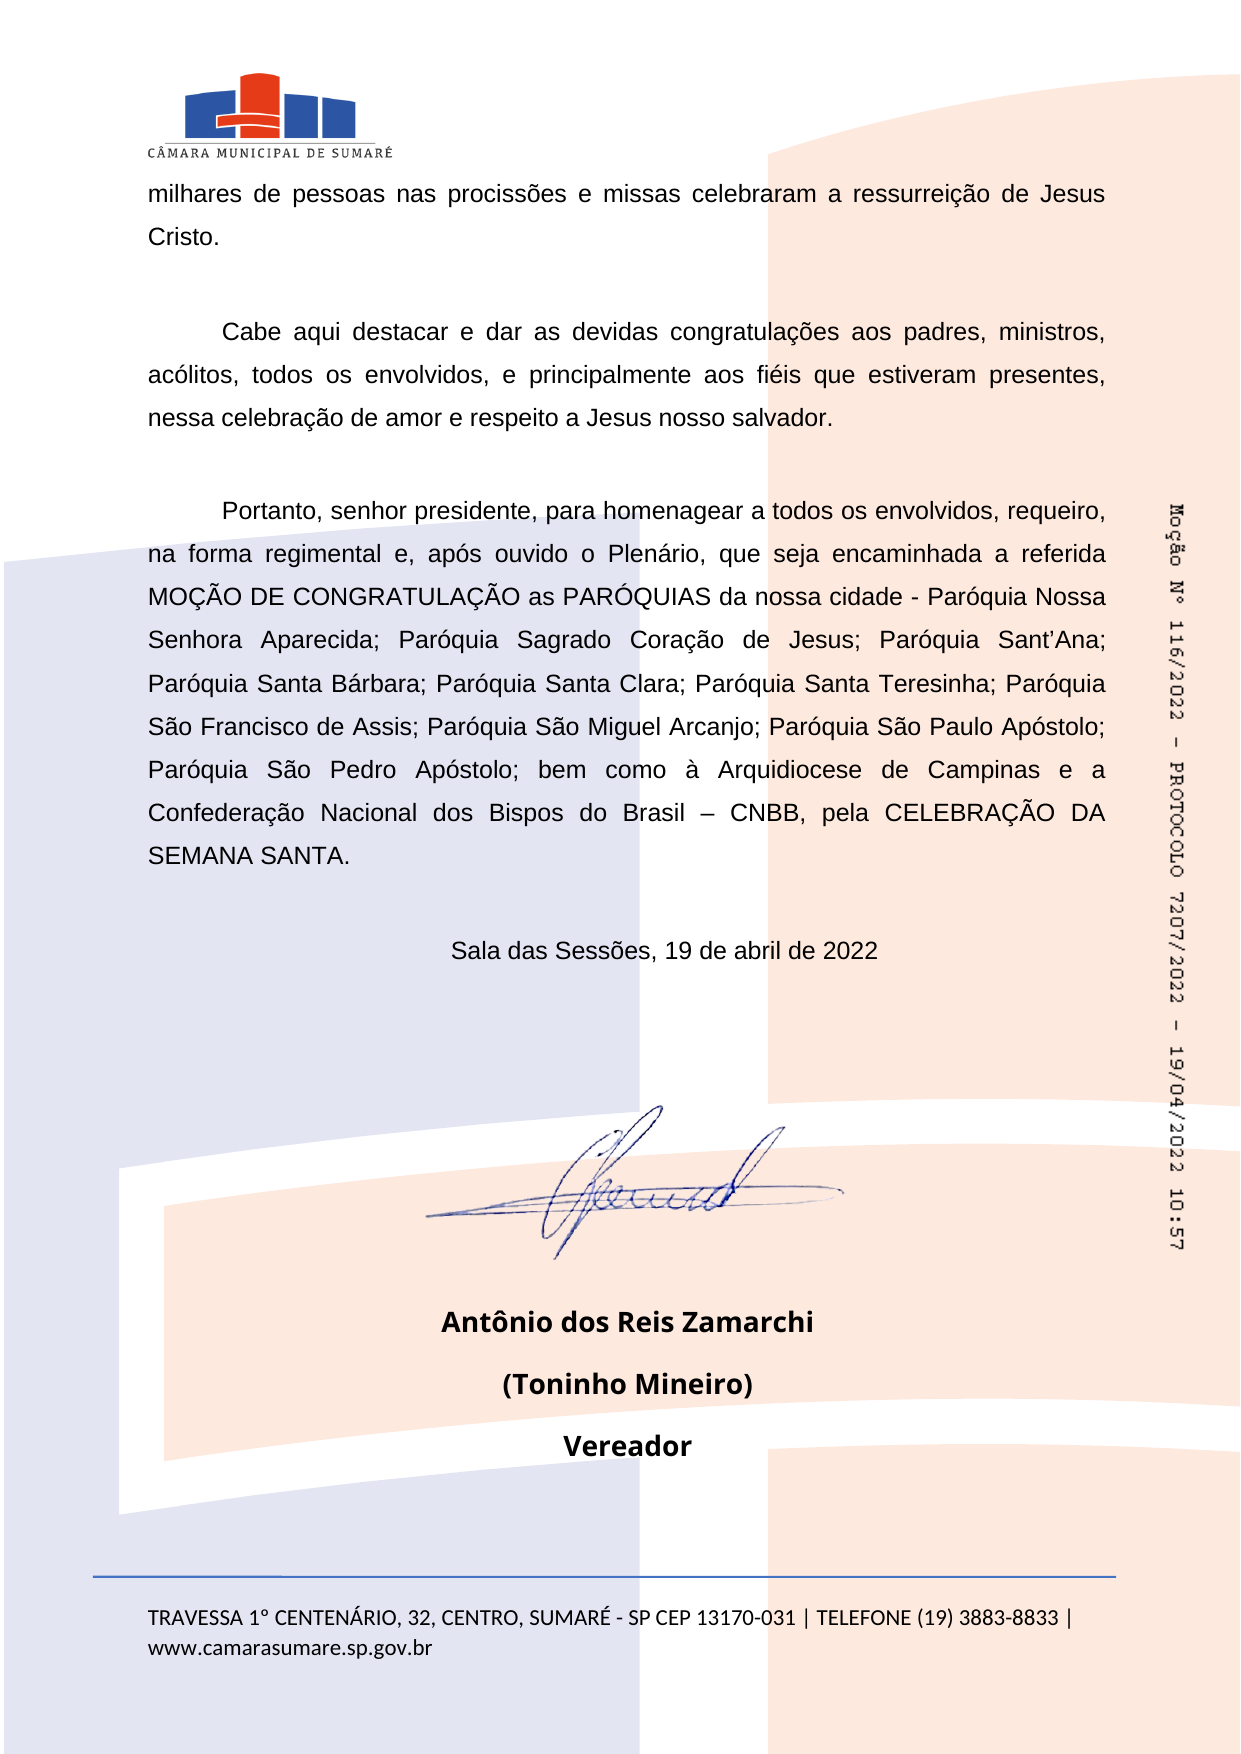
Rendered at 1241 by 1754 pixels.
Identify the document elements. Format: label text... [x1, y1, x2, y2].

picture [387, 1076, 868, 1285]
text Sala das Sessões, 19 de abril de 2022 [148, 936, 1107, 964]
text (Toninho Mineiro) [148, 1364, 1107, 1403]
text Portanto, senhor presidente, para homenagear a todos os envolvidos, requeiro, na forma regimental e, após ouvido o Plenário, que seja encaminhada a referida MOÇÃO DE CONGRATULAÇÃO as PARÓQUIAS da nossa cidade - Paróquia Nossa Senhora Aparecida; Paróquia Sagrado Coração de Jesus; Paróquia Sant’Ana; Paróquia Santa Bárbara; Paróquia Santa Clara; Paróquia Santa Teresinha; Paróquia São Francisco de Assis; Paróquia São Miguel Arcanjo; Paróquia São Paulo Apóstolo; Paróquia São Pedro Apóstolo; bem como à Arquidiocese de Campinas e a Confederação Nacional dos Bispos do Brasil – CNBB, pela CELEBRAÇÃO DA SEMANA SANTA. [148, 496, 1107, 870]
picture [1142, 500, 1205, 1254]
picture [147, 73, 394, 160]
text Antônio dos Reis Zamarchi [148, 1303, 1107, 1341]
text Cabe aqui destacar e dar as devidas congratulações aos padres, ministros, acólitos, todos os envolvidos, e principalmente aos fiéis que estiveram presentes, nessa celebração de amor e respeito a Jesus nosso salvador. [148, 316, 1107, 431]
text Vereador [148, 1426, 1107, 1464]
